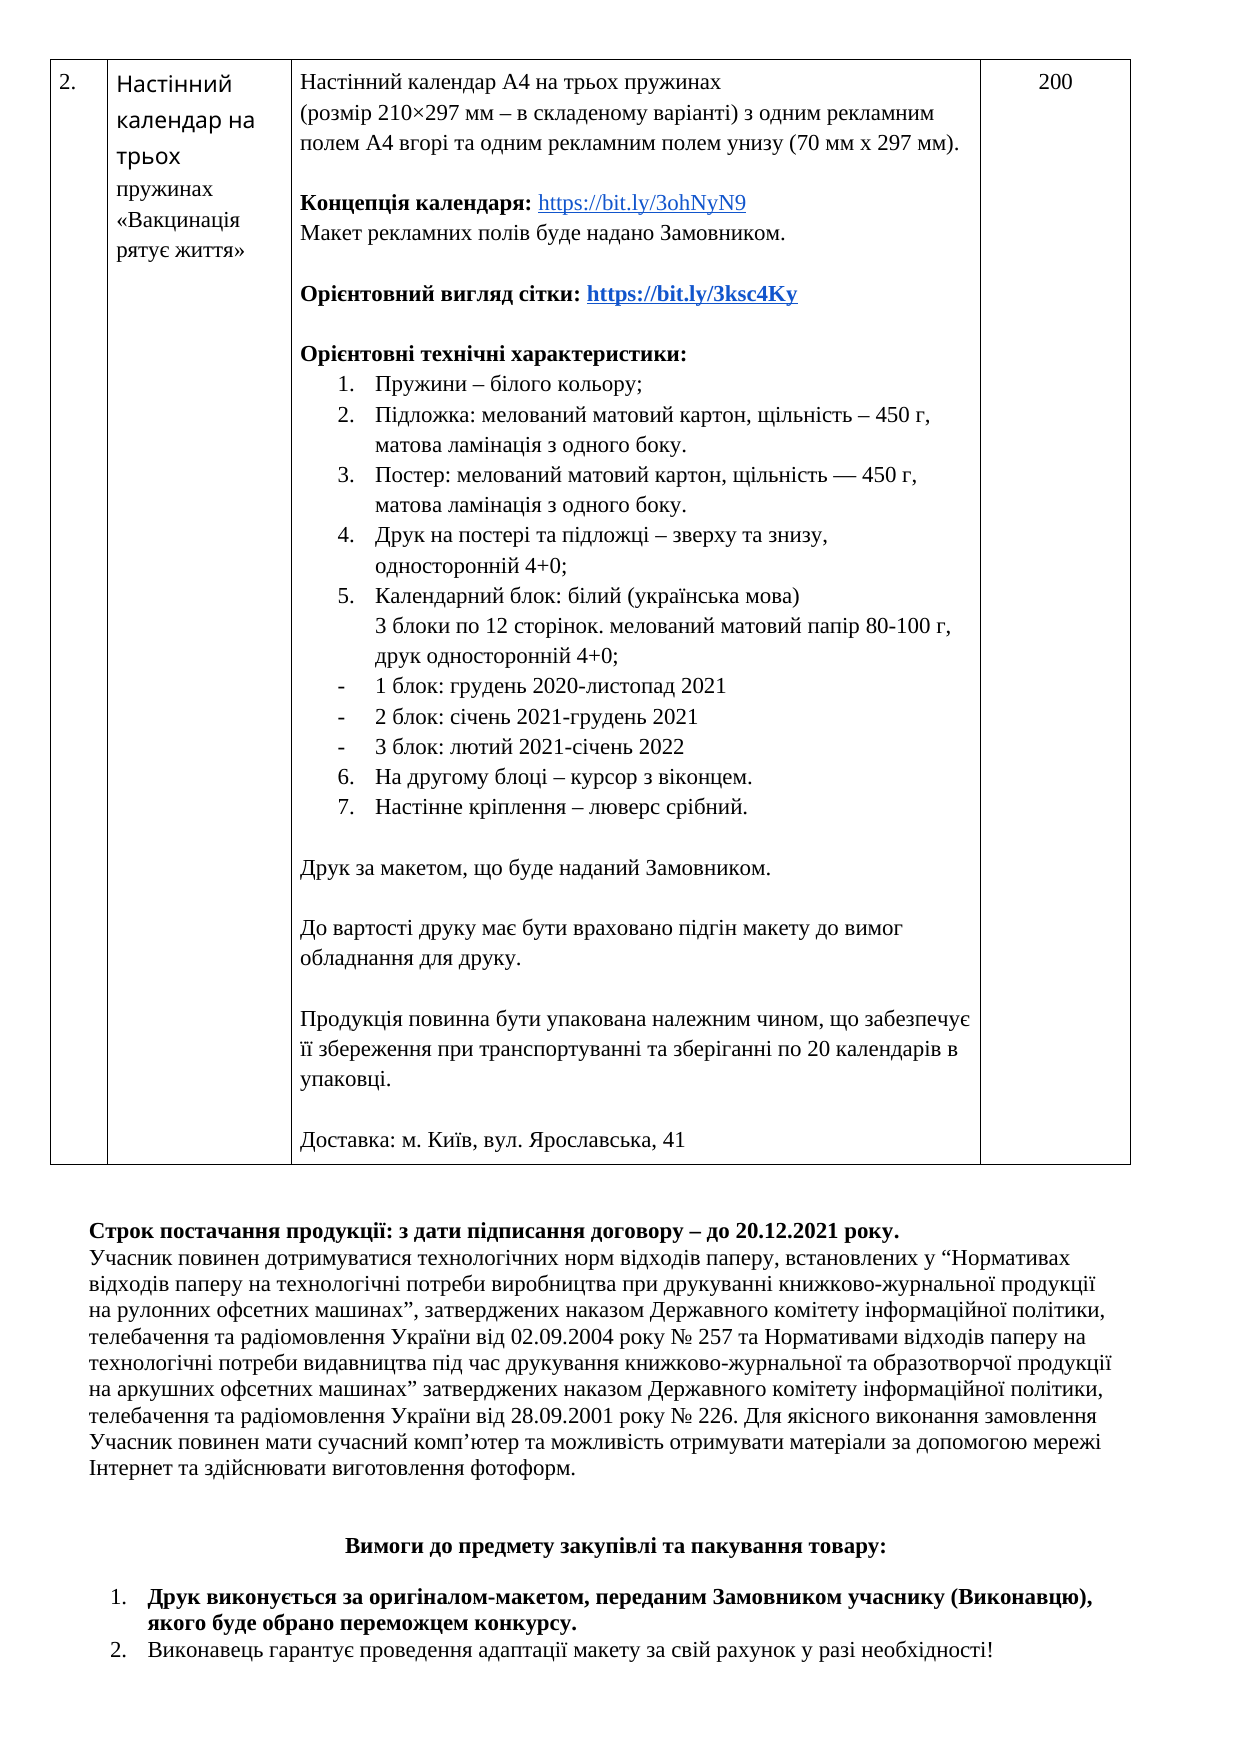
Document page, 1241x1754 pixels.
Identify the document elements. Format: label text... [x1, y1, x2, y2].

list Друк виконується за оригіналом-макетом, переданим Замовником учаснику (Виконавцю), якого буде обрано переможцем конкурсу. [110, 1583, 1122, 1636]
table_cell 2. [51, 60, 107, 1164]
list Виконавець гарантує проведення адаптації макету за свій рахунок у разі необхідності! [110, 1636, 1122, 1662]
table_cell Настінний календар на трьох пружинах «Вакцинація рятує життя» [108, 60, 291, 1164]
text Вимоги до предмету закупівлі та пакування товару: [59, 1532, 1122, 1558]
table_cell 200 [981, 60, 1130, 1164]
text Учасник повинен дотримуватися технологічних норм відходів паперу, встановлених у “Нормативах відходів паперу на технологічні потреби виробництва при друкуванні книжково-журнальної продукції на рулонних офсетних машинах”, затверджених наказом Державного комітету інформаційної політики, телебачення та радіомовлення України від 02.09.2004 року № 257 та Нормативами відходів паперу на технологічні потреби видавництва під час друкування книжково-журнальної та образотворчої продукції на аркушних офсетних машинах” затверджених наказом Державного комітету інформаційної політики, телебачення та радіомовлення України від 28.09.2001 року № 226. Для якісного виконання замовлення Учасник повинен мати сучасний комп’ютер та можливість отримувати матеріали за допомогою мережі Інтернет та здійснювати виготовлення фотоформ. [89, 1244, 1122, 1481]
text Строк постачання продукції: з дати підписання договору – до 20.12.2021 року. [89, 1217, 1122, 1244]
table_cell Настінний календар А4 на трьох пружинах (розмір 210×297 мм – в складеному варіанті) з одним рекламним полем А4 вгорі та одним рекламним полем унизу (70 мм х 297 мм). Концепція календаря: https://bit.ly/3ohNyN9 Макет рекламних полів буде надано Замовником. Орієнтовний вигляд сітки: https://bit.ly/3ksc4Ky Орієнтовні технічні характеристики: Пружини – білого кольору; Підложка: мелований матовий картон, щільність – 450 г, матова ламінація з одного боку. Постер: мелований матовий картон, щільність — 450 г, матова ламінація з одного боку. Друк на постері та підложці – зверху та знизу, односторонній 4+0; Календарний блок: білий (українська мова) 3 блоки по 12 сторінок. мелований матовий папір 80-100 г, друк односторонній 4+0; 1 блок: грудень 2020-листопад 2021 2 блок: січень 2021-грудень 2021 3 блок: лютий 2021-січень 2022 На другому блоці – курсор з віконцем. Настінне кріплення – люверс срібний. Друк за макетом, що буде наданий Замовником. До вартості друку має бути враховано підгін макету до вимог обладнання для друку. Продукція повинна бути упакована належним чином, що забезпечує її збереження при транспортуванні та зберіганні по 20 календарів в упаковці. Доставка: м. Київ, вул. Ярославська, 41 [292, 60, 980, 1164]
